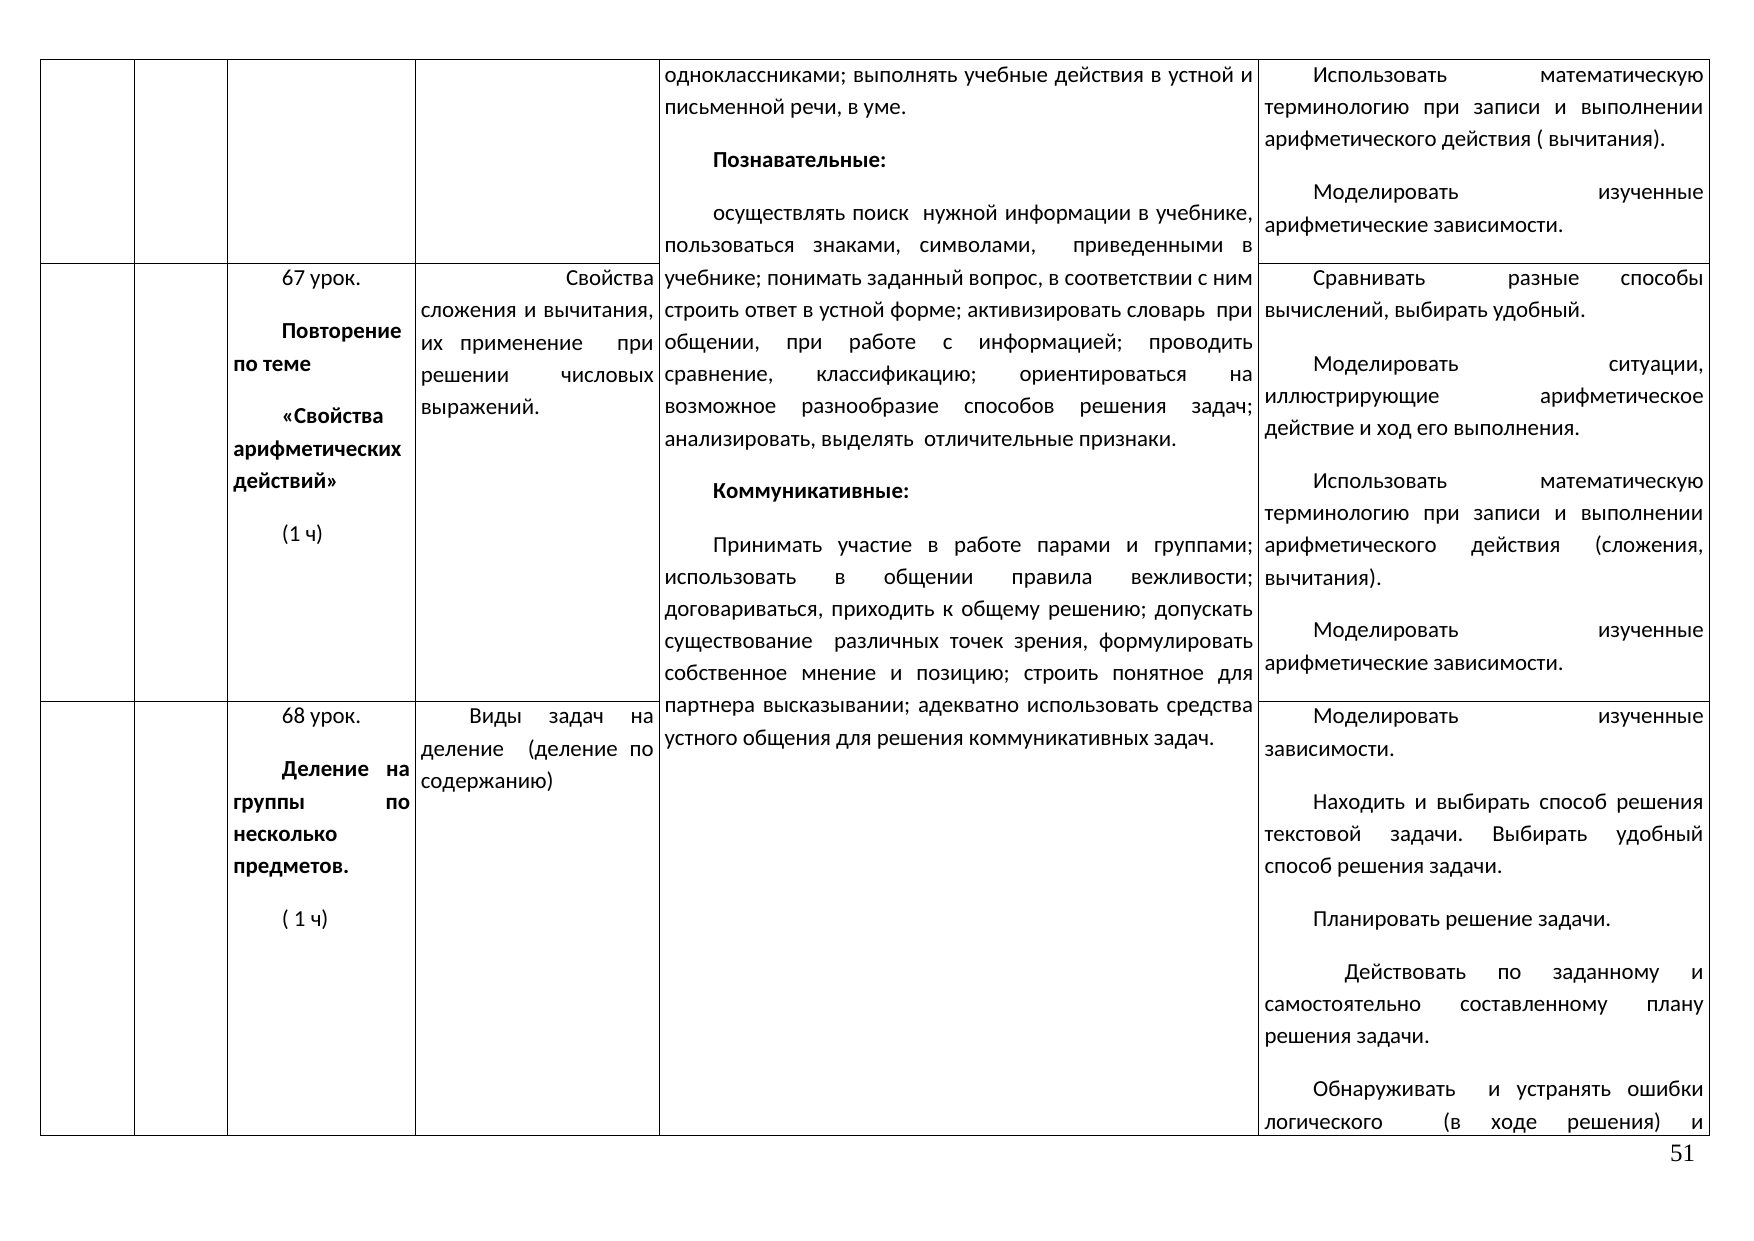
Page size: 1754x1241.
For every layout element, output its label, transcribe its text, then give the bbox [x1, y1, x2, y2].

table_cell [228, 702, 415, 1135]
table_cell Свойства сложения и вычитания, их применение при решении числовых выражений. [416, 264, 659, 701]
table_cell [135, 60, 227, 262]
table_cell Сравнивать разные способы вычислений, выбирать удобный. Моделировать ситуации, иллюстрирующие арифметическое действие и ход его выполнения. Использовать математическую терминологию при записи и выполнении арифметического действия (сложения, вычитания). Моделировать изученные арифметические зависимости. [1259, 264, 1709, 701]
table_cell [1259, 702, 1709, 1135]
table_cell 67 урок. Повторение по теме «Свойства арифметических действий» (1 ч) [228, 264, 415, 701]
table_cell [135, 264, 227, 701]
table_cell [416, 702, 659, 1135]
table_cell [1259, 60, 1709, 262]
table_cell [416, 60, 659, 262]
table_cell [41, 702, 134, 1135]
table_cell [228, 60, 415, 262]
table_cell [41, 60, 134, 262]
table_cell [135, 702, 227, 1135]
table_cell [41, 264, 134, 701]
